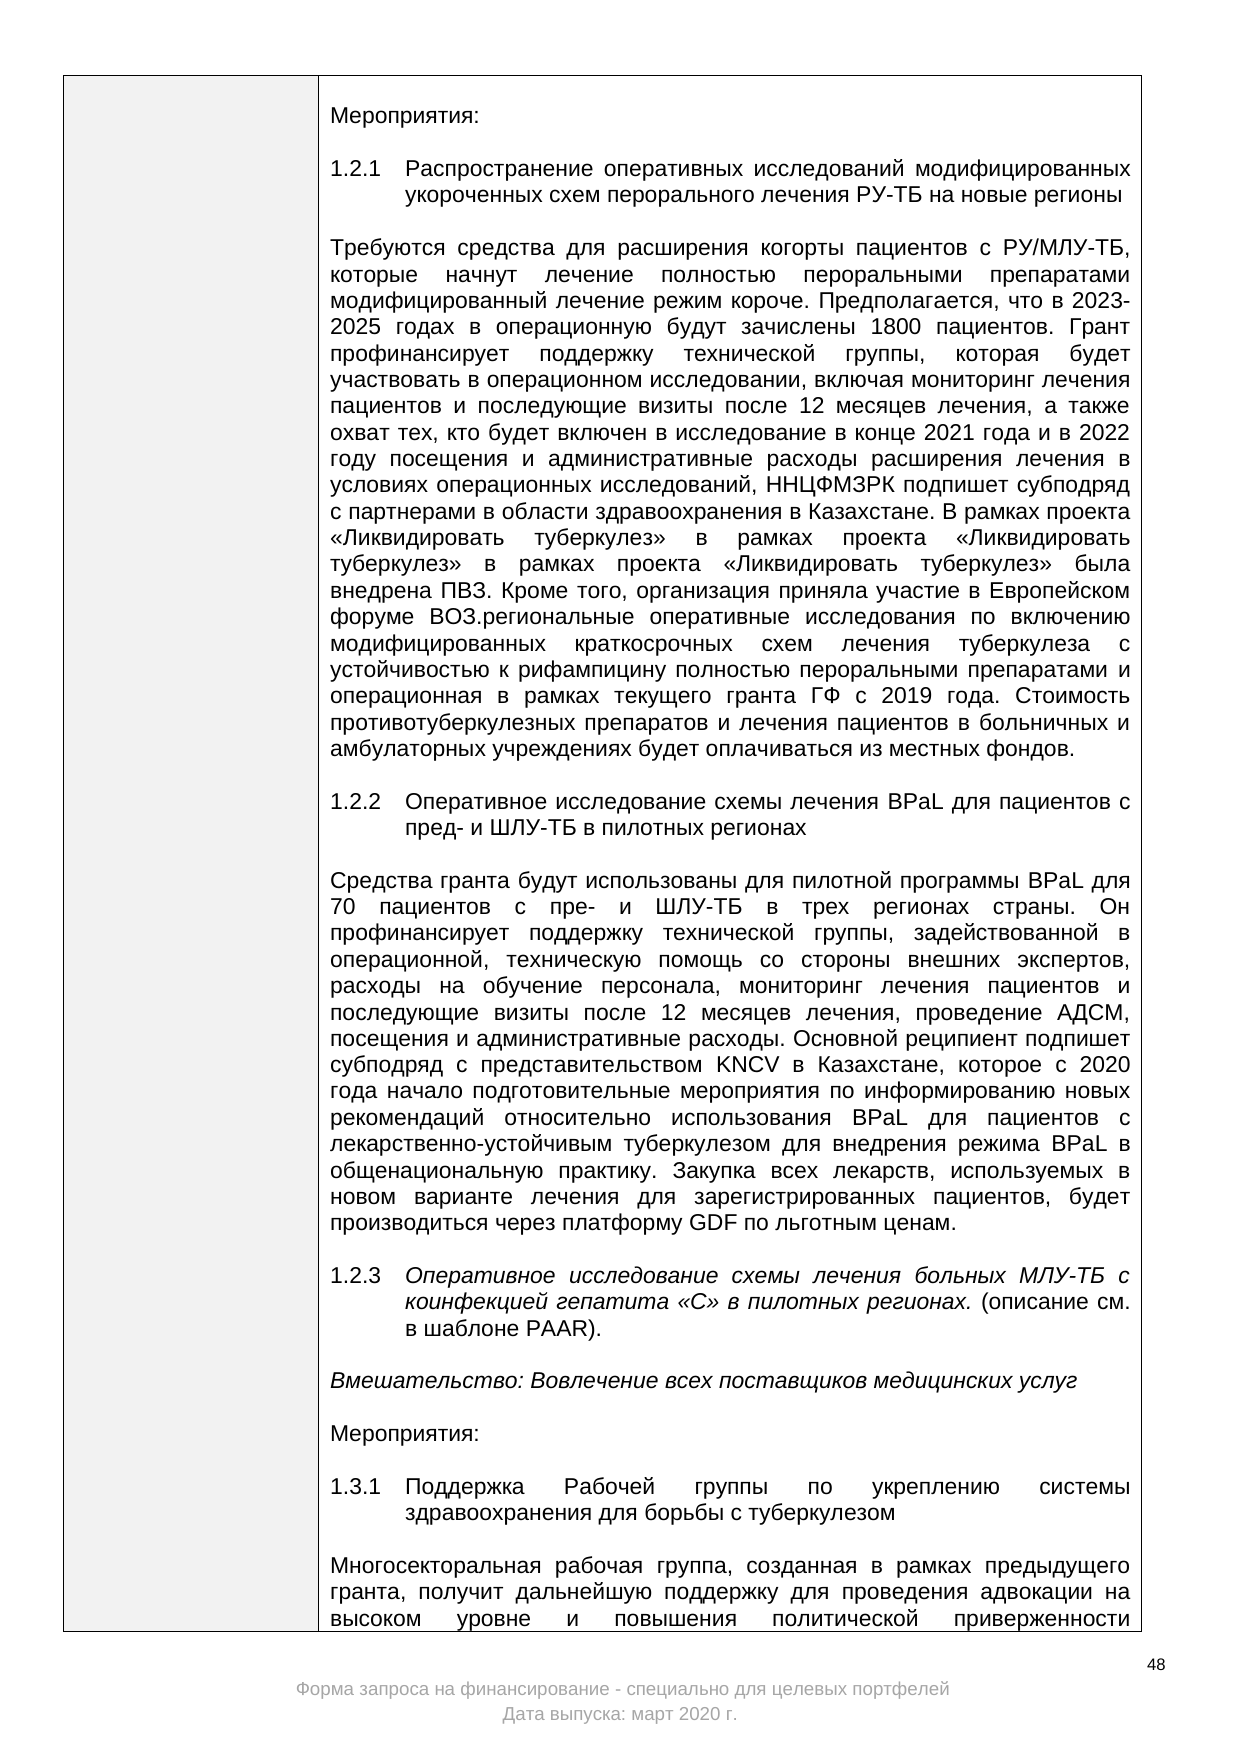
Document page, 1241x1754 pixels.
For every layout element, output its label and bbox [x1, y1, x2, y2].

table_cell [319, 76, 1141, 1631]
table_cell [64, 76, 318, 1631]
